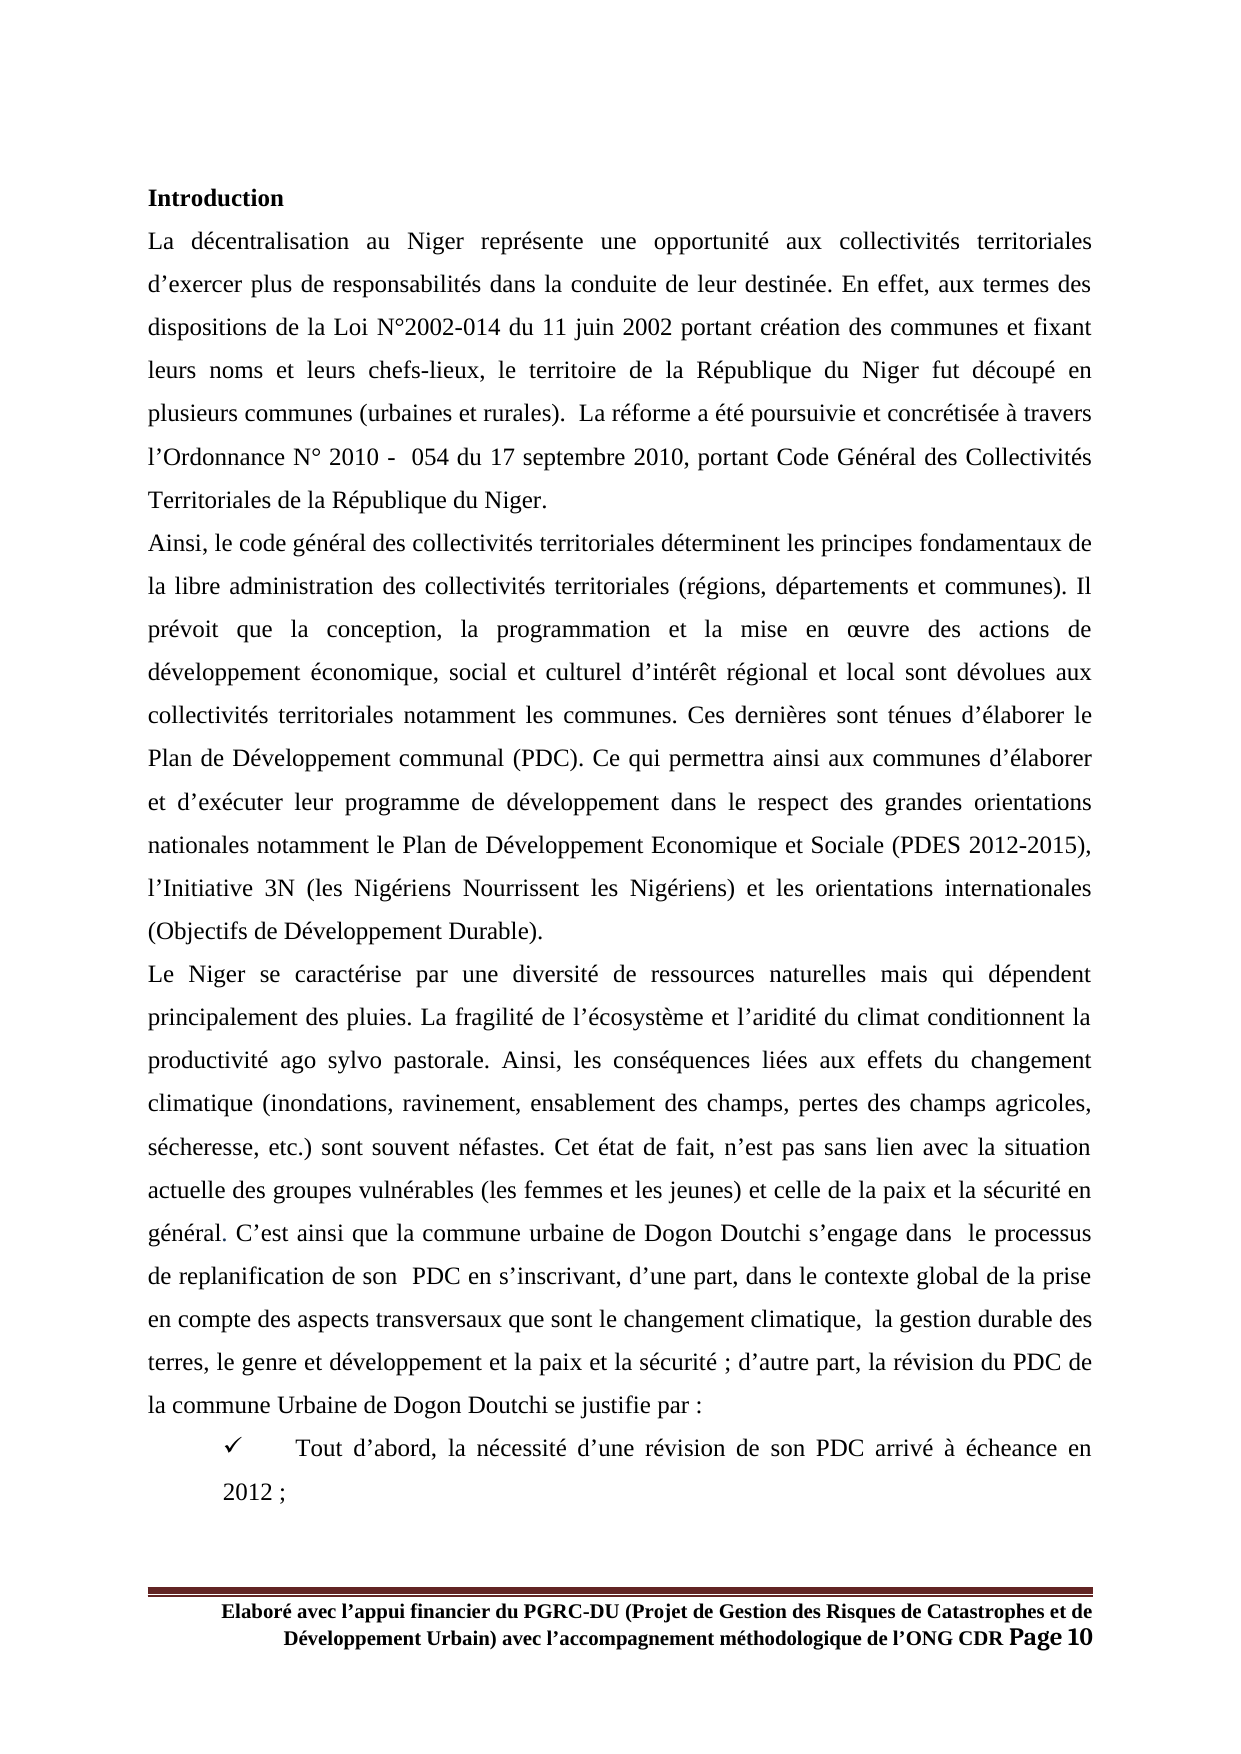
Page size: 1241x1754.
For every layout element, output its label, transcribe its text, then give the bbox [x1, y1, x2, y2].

text Ainsi, le code général des collectivités territoriales déterminent les principes fondamentaux de la libre administration des collectivités territoriales (régions, départements et communes). Il prévoit que la conception, la programmation et la mise en œuvre des actions de développement économique, social et culturel d’intérêt régional et local sont dévolues aux collectivités territoriales notamment les communes. Ces dernières sont ténues d’élaborer le Plan de Développement communal (PDC). Ce qui permettra ainsi aux communes d’élaborer et d’exécuter leur programme de développement dans le respect des grandes orientations nationales notamment le Plan de Développement Economique et Sociale (PDES 2012-2015), l’Initiative 3N (les Nigériens Nourrissent les Nigériens) et les orientations internationales (Objectifs de Développement Durable). [148, 528, 1093, 945]
text La décentralisation au Niger représente une opportunité aux collectivités territoriales d’exercer plus de responsabilités dans la conduite de leur destinée. En effet, aux termes des dispositions de la Loi N°2002-014 du 11 juin 2002 portant création des communes et fixant leurs noms et leurs chefs-lieux, le territoire de la République du Niger fut découpé en plusieurs communes (urbaines et rurales). La réforme a été poursuivie et concrétisée à travers l’Ordonnance N° 2010 - 054 du 17 septembre 2010, portant Code Général des Collectivités Territoriales de la République du Niger. [148, 226, 1093, 513]
text Le Niger se caractérise par une diversité de ressources naturelles mais qui dépendent principalement des pluies. La fragilité de l’écosystème et l’aridité du climat conditionnent la productivité ago sylvo pastorale. Ainsi, les conséquences liées aux effets du changement climatique (inondations, ravinement, ensablement des champs, pertes des champs agricoles, sécheresse, etc.) sont souvent néfastes. Cet état de fait, n’est pas sans lien avec la situation actuelle des groupes vulnérables (les femmes et les jeunes) et celle de la paix et la sécurité en général. C’est ainsi que la commune urbaine de Dogon Doutchi s’engage dans le processus de replanification de son PDC en s’inscrivant, d’une part, dans le contexte global de la prise en compte des aspects transversaux que sont le changement climatique, la gestion durable des terres, le genre et développement et la paix et la sécurité ; d’autre part, la révision du PDC de la commune Urbaine de Dogon Doutchi se justifie par : [148, 959, 1093, 1419]
subtitle Introduction [148, 183, 1093, 212]
list Tout d’abord, la nécessité d’une révision de son PDC arrivé à écheance en 2012 ; [223, 1433, 1093, 1505]
